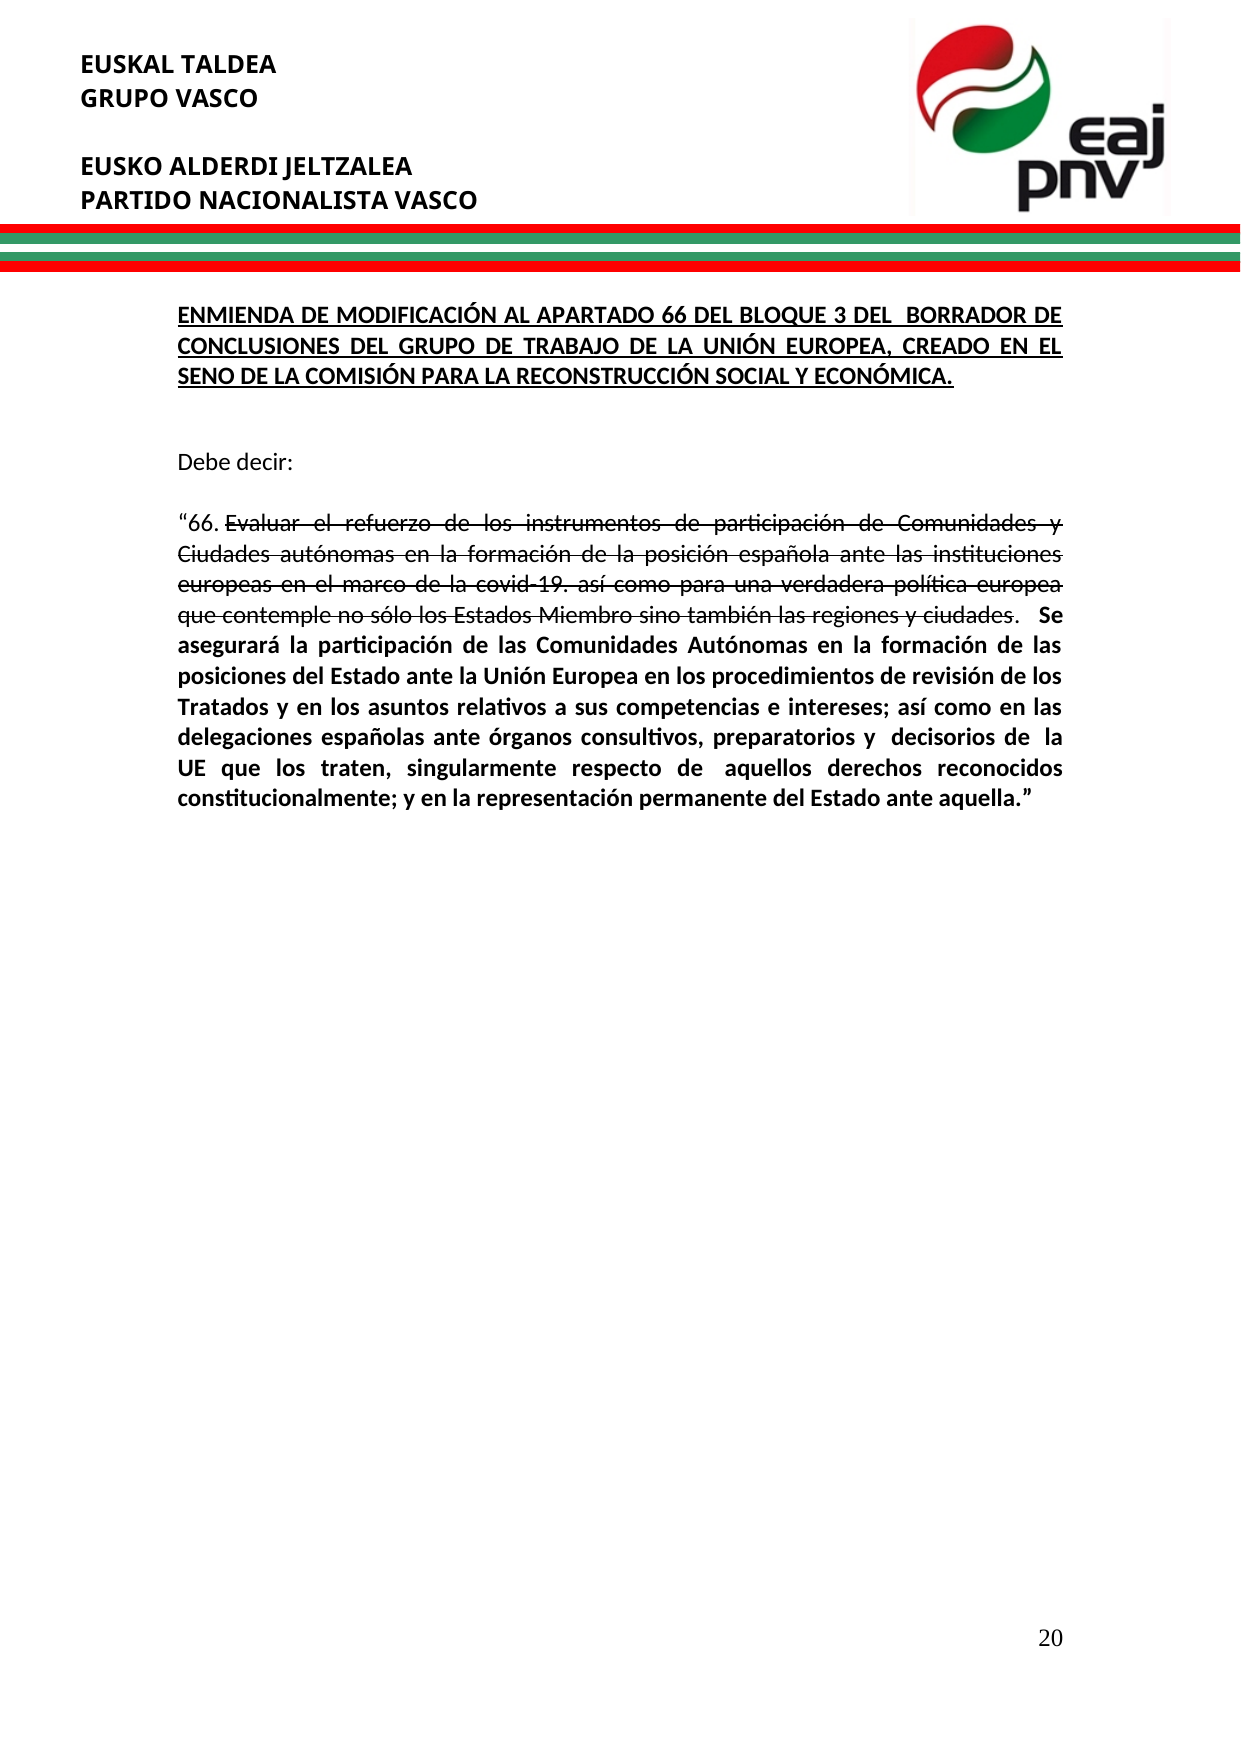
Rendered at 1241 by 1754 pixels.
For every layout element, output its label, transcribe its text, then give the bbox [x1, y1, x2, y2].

text Debe decir: [177, 416, 1063, 477]
text enmienda de modificación al apartado 66 DEL bloque 3 del Borrador de conclusiones del Grupo de Trabajo de la Unión Europea, creado en el seno de la Comisión para la Reconstrucción Social y Económica. [177, 357, 1063, 391]
text enmienda de modificación al apartado 66 DEL bloque 3 del Borrador de conclusiones del Grupo de Trabajo de la Unión Europea, creado en el seno de la Comisión para la Reconstrucción Social y Económica. [177, 326, 1063, 356]
text “66. Evaluar el refuerzo de los instrumentos de participación de Comunidades y Ciudades autónomas en la formación de la posición española ante las instituciones europeas en el marco de la covid-19. así como para una verdadera política europea que contemple no sólo los Estados Miembro sino también las regiones y ciudades. Se asegurará la participación de las Comunidades Autónomas en la formación de las posiciones del Estado ante la Unión Europea en los procedimientos de revisión de los Tratados y en los asuntos relativos a sus competencias e intereses; así como en las delegaciones españolas ante órganos consultivos, preparatorios y decisorios de la UE que los traten, singularmente respecto de aquellos derechos reconocidos constitucionalmente; y en la representación permanente del Estado ante aquella.” [177, 586, 1063, 813]
text enmienda de modificación al apartado 66 DEL bloque 3 del Borrador de conclusiones del Grupo de Trabajo de la Unión Europea, creado en el seno de la Comisión para la Reconstrucción Social y Económica. [177, 299, 1063, 325]
picture [908, 18, 1171, 216]
